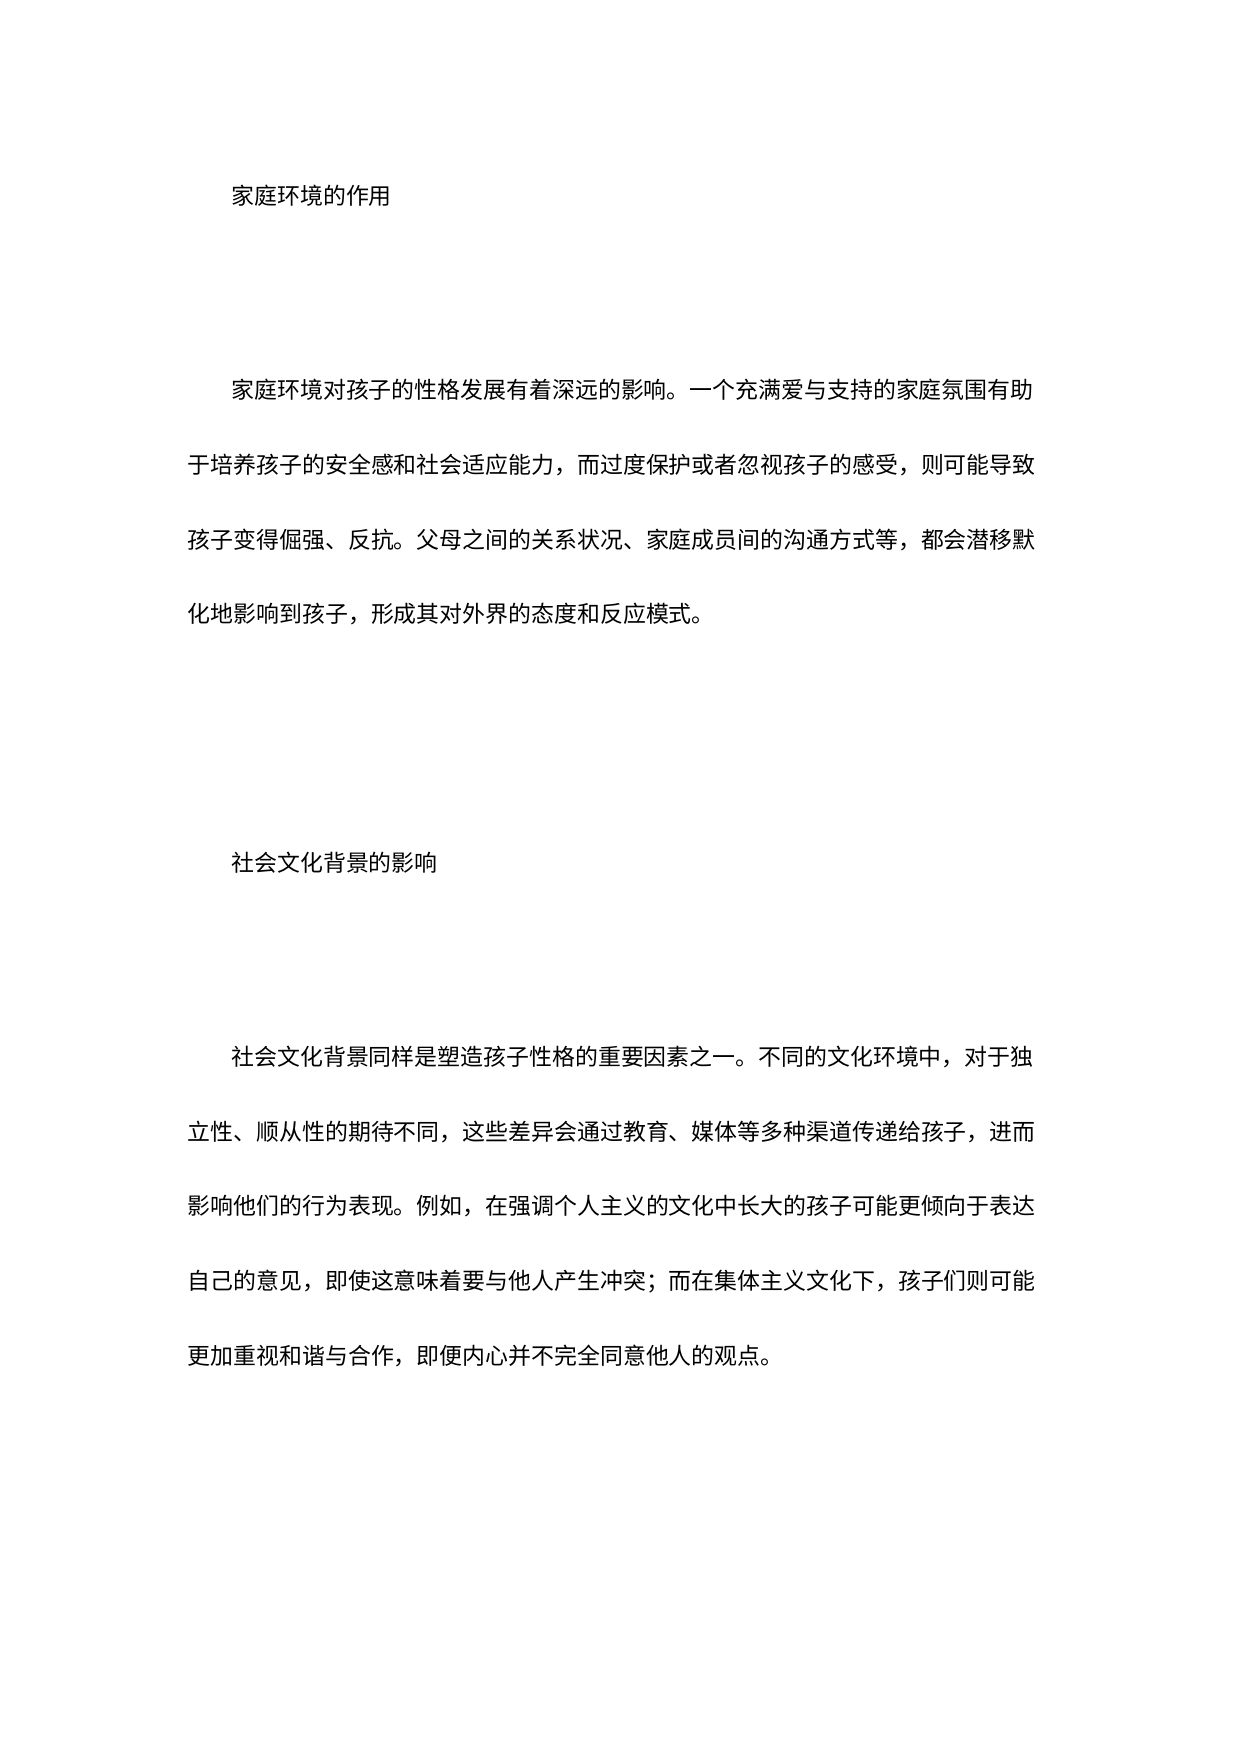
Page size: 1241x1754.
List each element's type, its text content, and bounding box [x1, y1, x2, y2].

text 社会文化背景的影响 [187, 828, 1053, 893]
text 社会文化背景同样是塑造孩子性格的重要因素之一。不同的文化环境中，对于独立性、顺从性的期待不同，这些差异会通过教育、媒体等多种渠道传递给孩子，进而影响他们的行为表现。例如，在强调个人主义的文化中长大的孩子可能更倾向于表达自己的意见，即使这意味着要与他人产生冲突；而在集体主义文化下，孩子们则可能更加重视和谐与合作，即便内心并不完全同意他人的观点。 [187, 1023, 1053, 1387]
text 家庭环境对孩子的性格发展有着深远的影响。一个充满爱与支持的家庭氛围有助于培养孩子的安全感和社会适应能力，而过度保护或者忽视孩子的感受，则可能导致孩子变得倔强、反抗。父母之间的关系状况、家庭成员间的沟通方式等，都会潜移默化地影响到孩子，形成其对外界的态度和反应模式。 [187, 356, 1053, 645]
text 家庭环境的作用 [187, 162, 1053, 227]
